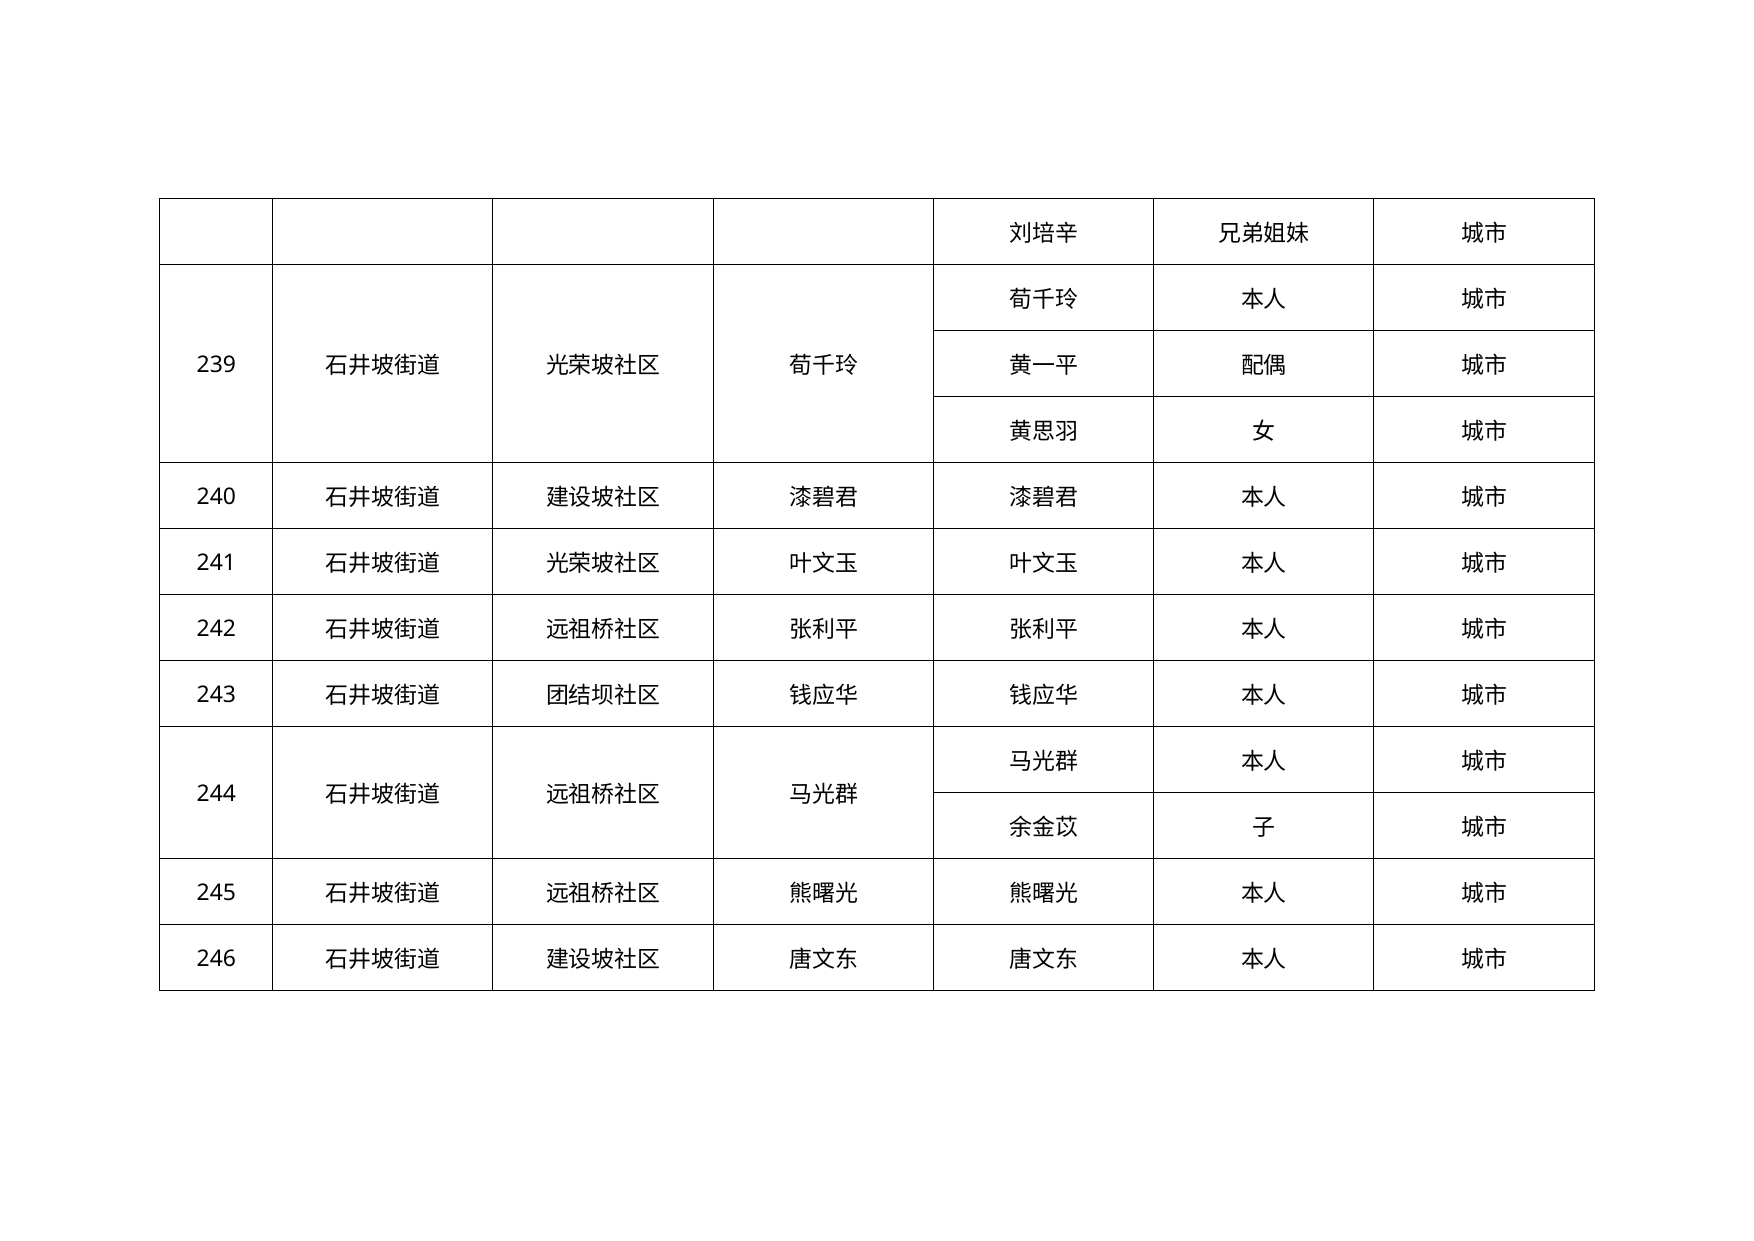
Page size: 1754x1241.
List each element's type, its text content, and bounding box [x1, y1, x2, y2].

table_cell 城市 [1374, 529, 1594, 594]
table_cell 石井坡街道 [273, 529, 492, 594]
table_cell 女 [1154, 397, 1373, 462]
table_cell 建设坡社区 [493, 463, 713, 528]
table_cell 城市 [1374, 463, 1594, 528]
table_cell 光荣坡社区 [493, 529, 713, 594]
table_cell 石井坡街道 [273, 595, 492, 660]
table_cell 余金苡 [934, 793, 1153, 858]
table_cell 配偶 [1154, 331, 1373, 396]
table_cell 245 [160, 859, 272, 924]
table_cell 城市 [1374, 925, 1594, 990]
table_cell 243 [160, 661, 272, 726]
table_cell 叶文玉 [934, 529, 1153, 594]
table_cell 张利平 [934, 595, 1153, 660]
table_cell 荀千玲 [714, 265, 933, 462]
table_cell 建设坡社区 [493, 925, 713, 990]
table_cell 本人 [1154, 925, 1373, 990]
table_cell 石井坡街道 [273, 265, 492, 462]
table_cell 钱应华 [934, 661, 1153, 726]
table_cell 兄弟姐妹 [1154, 199, 1373, 264]
table_cell 城市 [1374, 793, 1594, 858]
table_cell 本人 [1154, 265, 1373, 330]
table_cell 熊曙光 [714, 859, 933, 924]
table_cell 城市 [1374, 265, 1594, 330]
table_cell 石井坡街道 [273, 463, 492, 528]
table_cell 246 [160, 925, 272, 990]
table_cell 本人 [1154, 595, 1373, 660]
table_cell 本人 [1154, 661, 1373, 726]
table_cell 244 [160, 727, 272, 858]
table_cell 城市 [1374, 199, 1594, 264]
table_cell 远祖桥社区 [493, 859, 713, 924]
table_cell 石井坡街道 [273, 859, 492, 924]
table_cell 城市 [1374, 727, 1594, 792]
table_cell 漆碧君 [714, 463, 933, 528]
table_cell 漆碧君 [934, 463, 1153, 528]
table_cell 唐文东 [714, 925, 933, 990]
table_cell 光荣坡社区 [493, 265, 713, 462]
table_cell 242 [160, 595, 272, 660]
table_cell 子 [1154, 793, 1373, 858]
table_cell 叶文玉 [714, 529, 933, 594]
table_cell 本人 [1154, 727, 1373, 792]
table_cell 城市 [1374, 331, 1594, 396]
table_cell 239 [160, 265, 272, 462]
table_cell 黄一平 [934, 331, 1153, 396]
table_cell 城市 [1374, 661, 1594, 726]
table_cell 张利平 [714, 595, 933, 660]
table_cell 本人 [1154, 529, 1373, 594]
table_cell 黄思羽 [934, 397, 1153, 462]
table_cell 石井坡街道 [273, 727, 492, 858]
table_cell 240 [160, 463, 272, 528]
table_cell 远祖桥社区 [493, 595, 713, 660]
table_cell 荀千玲 [934, 265, 1153, 330]
table_cell 石井坡街道 [273, 925, 492, 990]
table_cell 团结坝社区 [493, 661, 713, 726]
table_cell 本人 [1154, 463, 1373, 528]
table_cell 241 [160, 529, 272, 594]
table_cell 远祖桥社区 [493, 727, 713, 858]
table_cell 石井坡街道 [273, 661, 492, 726]
table_cell 马光群 [714, 727, 933, 858]
table_cell 城市 [1374, 595, 1594, 660]
table_cell 马光群 [934, 727, 1153, 792]
table_cell 唐文东 [934, 925, 1153, 990]
table_cell 钱应华 [714, 661, 933, 726]
table_cell 熊曙光 [934, 859, 1153, 924]
table_cell 城市 [1374, 397, 1594, 462]
table_cell 刘培辛 [934, 199, 1153, 264]
table_cell 城市 [1374, 859, 1594, 924]
table_cell 本人 [1154, 859, 1373, 924]
